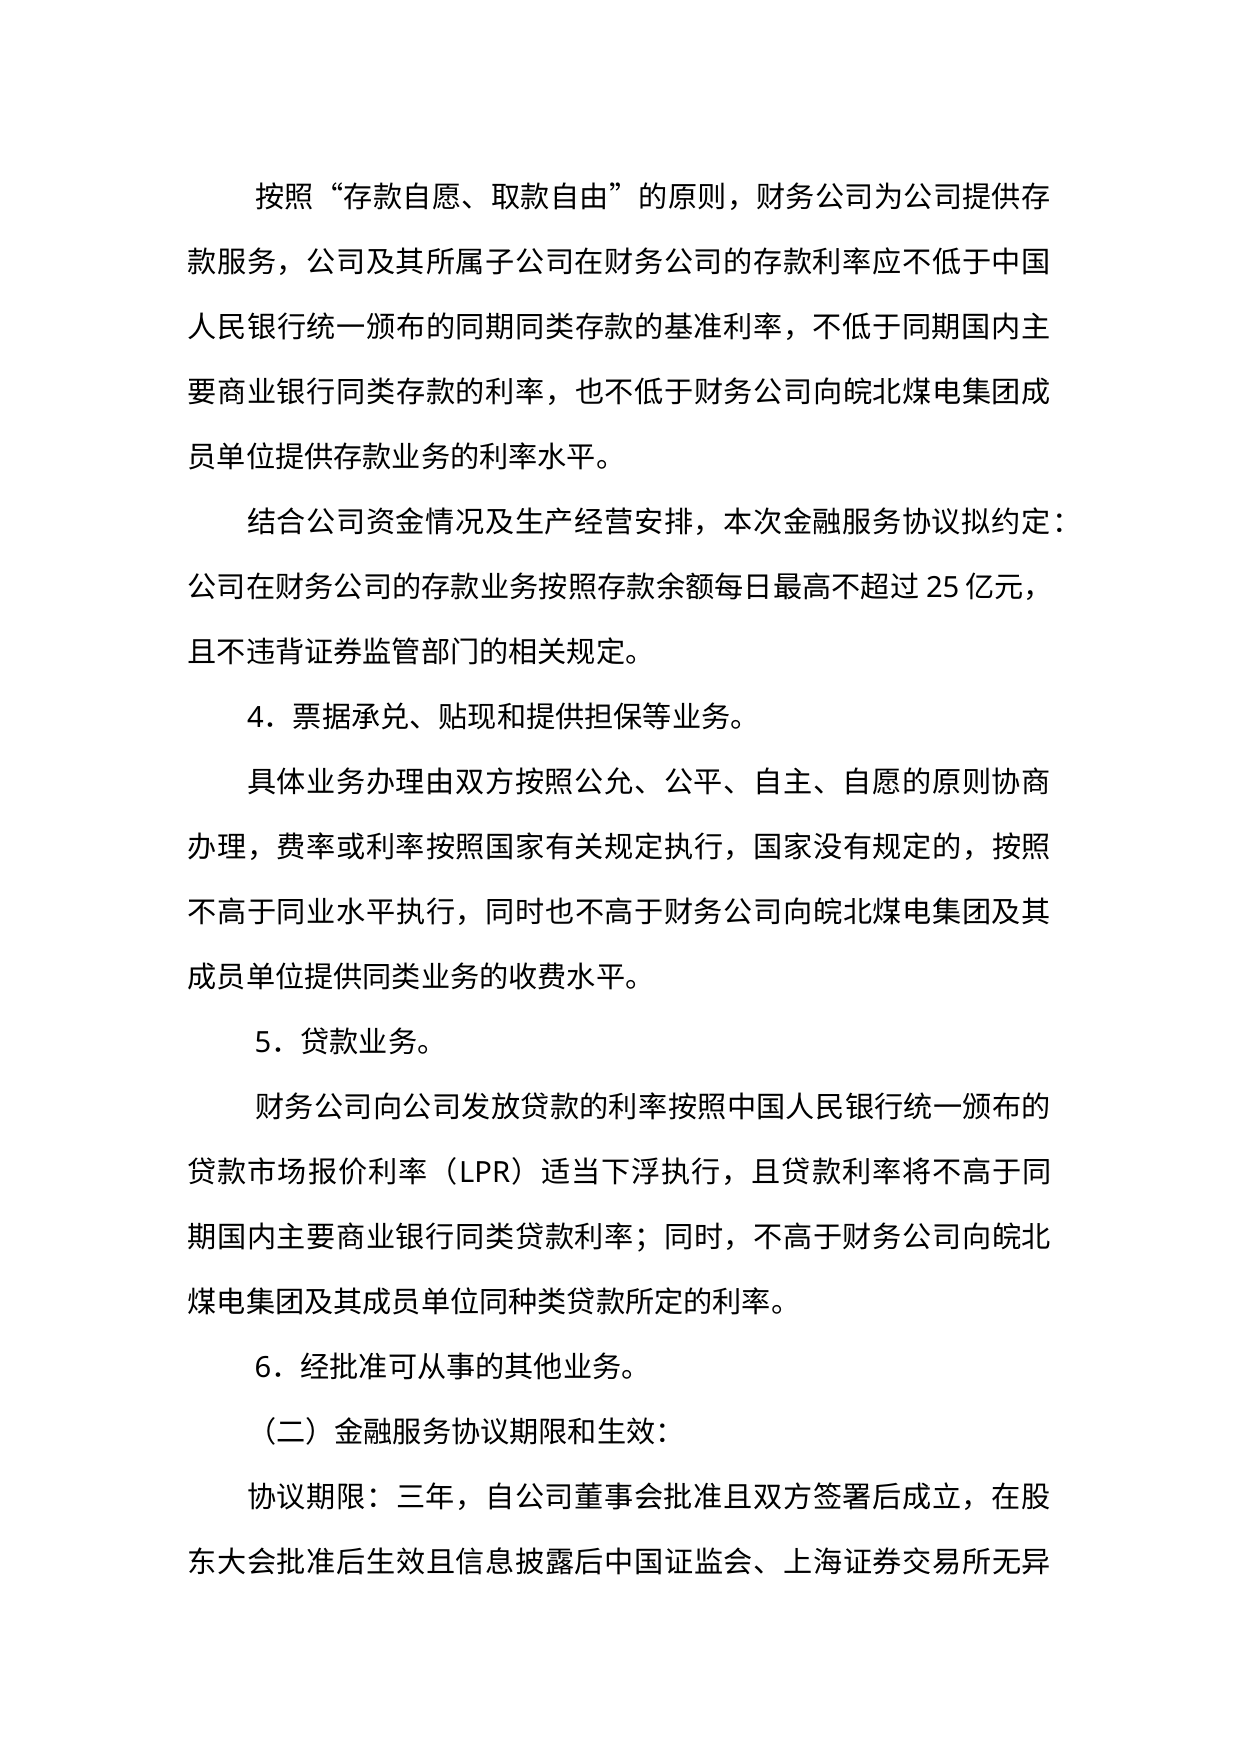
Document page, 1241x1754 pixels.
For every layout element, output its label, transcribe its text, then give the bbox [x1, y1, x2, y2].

text 结合公司资金情况及生产经营安排，本次金融服务协议拟约定：公司在财务公司的存款业务按照存款余额每日最高不超过25亿元，且不违背证券监管部门的相关规定。 [187, 487, 1053, 682]
text 具体业务办理由双方按照公允、公平、自主、自愿的原则协商办理，费率或利率按照国家有关规定执行，国家没有规定的，按照不高于同业水平执行，同时也不高于财务公司向皖北煤电集团及其成员单位提供同类业务的收费水平。 [187, 747, 1053, 1007]
text 4．票据承兑、贴现和提供担保等业务。 [187, 682, 1053, 747]
text 财务公司向公司发放贷款的利率按照中国人民银行统一颁布的贷款市场报价利率（LPR）适当下浮执行，且贷款利率将不高于同期国内主要商业银行同类贷款利率；同时，不高于财务公司向皖北煤电集团及其成员单位同种类贷款所定的利率。 [187, 1072, 1053, 1332]
text （二）金融服务协议期限和生效： [187, 1397, 1053, 1462]
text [187, 1462, 1053, 1592]
text 6．经批准可从事的其他业务。 [187, 1332, 1053, 1397]
text 按照“存款自愿、取款自由”的原则，财务公司为公司提供存款服务，公司及其所属子公司在财务公司的存款利率应不低于中国人民银行统一颁布的同期同类存款的基准利率，不低于同期国内主要商业银行同类存款的利率，也不低于财务公司向皖北煤电集团成员单位提供存款业务的利率水平。 [187, 162, 1053, 487]
text 5．贷款业务。 [187, 1007, 1053, 1072]
